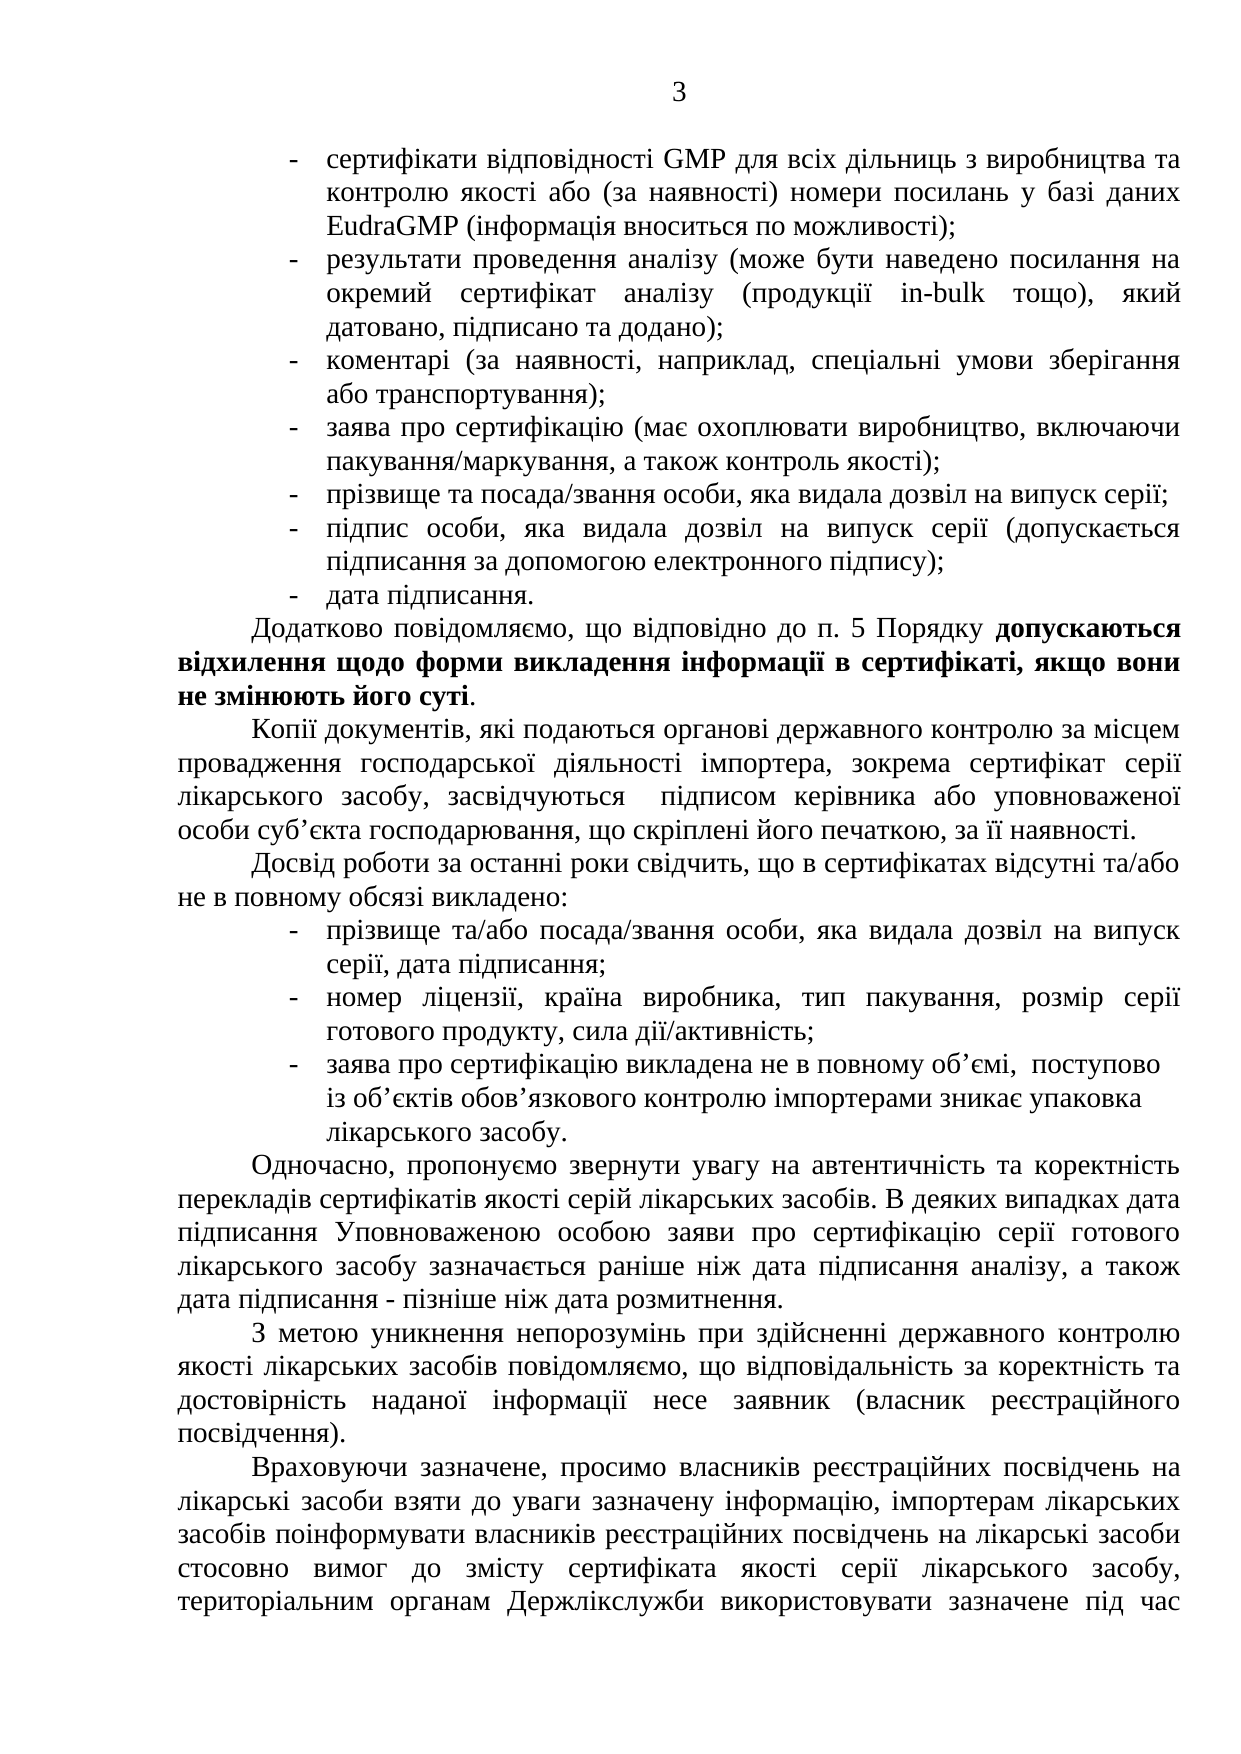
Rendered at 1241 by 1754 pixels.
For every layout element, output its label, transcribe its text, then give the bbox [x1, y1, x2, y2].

text Одночасно, пропонуємо звернути увагу на автентичність та коректність перекладів сертифікатів якості серій лікарських засобів. В деяких випадках дата підписання Уповноваженою особою заяви про сертифікацію серії готового лікарського засобу зазначається раніше ніж дата підписання аналізу, а також дата підписання - пізніше ніж дата розмитнення. [177, 1147, 1181, 1315]
list дата підписання. [288, 577, 1181, 611]
list результати проведення аналізу (може бути наведено посилання на окремий сертифікат аналізу (продукції in-bulk тощо), який датовано, підписано та додано); [288, 242, 1181, 342]
list заява про сертифікацію викладена не в повному об’ємі, поступово із об’єктів обов’язкового контролю імпортерами зникає упаковка лікарського засобу. [288, 1047, 1181, 1147]
list прізвище та посада/звання особи, яка видала дозвіл на випуск серії; [288, 476, 1181, 510]
list заява про сертифікацію (має охоплювати виробництво, включаючи пакування/маркування, а також контроль якості); [288, 409, 1181, 476]
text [177, 1449, 1181, 1617]
text Додатково повідомляємо, що відповідно до п. 5 Порядку допускаються відхилення щодо форми викладення інформації в сертифікаті, якщо вони не змінюють його суті. [177, 611, 1181, 711]
list підпис особи, яка видала дозвіл на випуск серії (допускається підписання за допомогою електронного підпису); [288, 510, 1181, 577]
text Копії документів, які подаються органові державного контролю за місцем провадження господарської діяльності імпортера, зокрема сертифікат серії лікарського засобу, засвідчуються підписом керівника або уповноваженої особи суб’єкта господарювання, що скріплені його печаткою, за її наявності. [177, 711, 1181, 845]
list сертифікати відповідності GMP для всіх дільниць з виробництва та контролю якості або (за наявності) номери посилань у базі даних EudraGMP (інформація вноситься по можливості); [288, 141, 1181, 242]
text Досвід роботи за останні роки свідчить, що в сертифікатах відсутні та/або не в повному обсязі викладено: [177, 845, 1181, 912]
list номер ліцензії, країна виробника, тип пакування, розмір серії готового продукту, сила дії/активність; [288, 979, 1181, 1047]
list прізвище та/або посада/звання особи, яка видала дозвіл на випуск серії, дата підписання; [288, 912, 1181, 979]
list коментарі (за наявності, наприклад, спеціальні умови зберігання або транспортування); [288, 342, 1181, 409]
text З метою уникнення непорозумінь при здійсненні державного контролю якості лікарських засобів повідомляємо, що відповідальність за коректність та достовірність наданої інформації несе заявник (власник реєстраційного посвідчення). [177, 1315, 1181, 1449]
